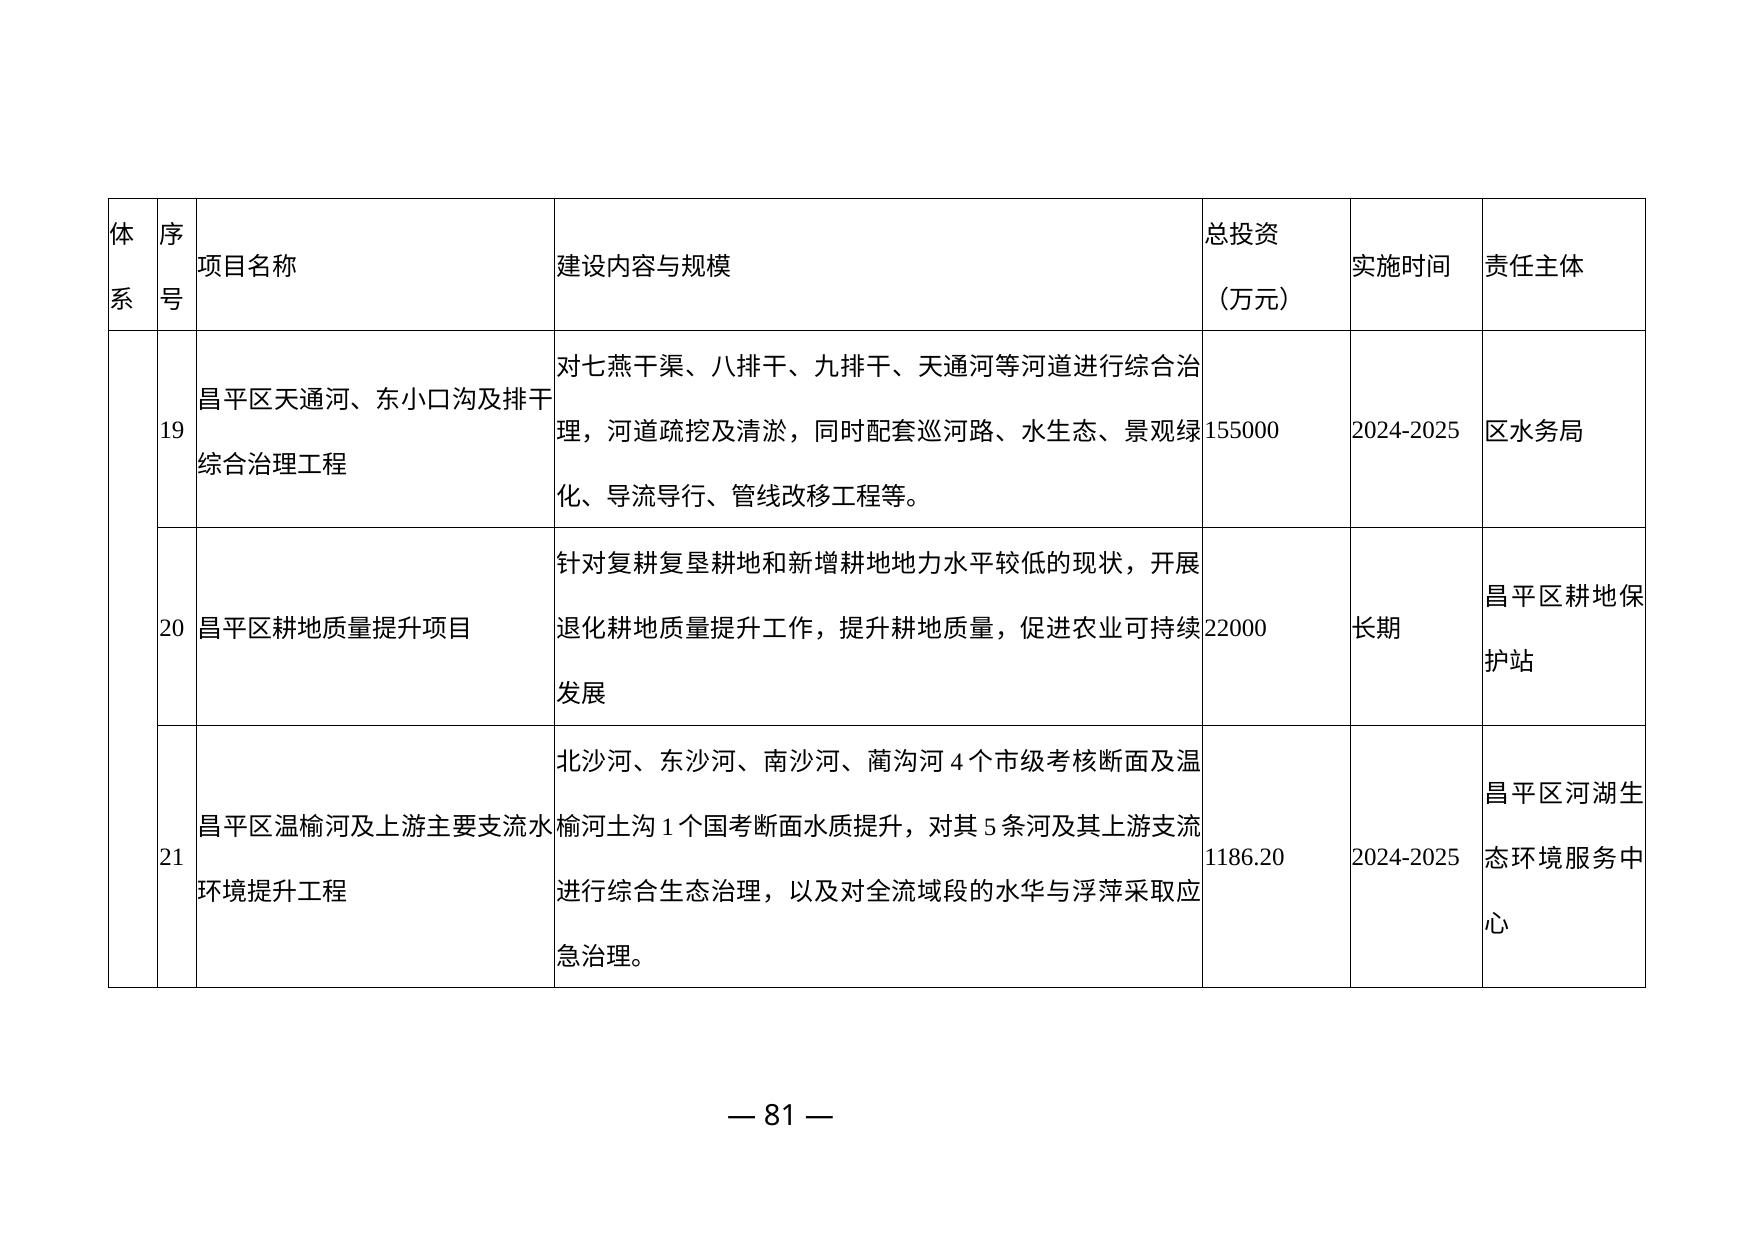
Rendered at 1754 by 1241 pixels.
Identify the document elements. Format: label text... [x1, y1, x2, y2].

table_header 总投资 （万元） [1203, 199, 1350, 330]
table_cell 2024-2025 [1351, 726, 1482, 987]
table_cell 昌平区河湖生态环境服务中心 [1483, 726, 1645, 987]
table_cell 昌平区耕地保护站 [1483, 528, 1645, 724]
table_header 体系 [109, 199, 157, 330]
table_cell 19 [158, 331, 196, 527]
table_cell 北沙河、东沙河、南沙河、蔺沟河4个市级考核断面及温榆河土沟1个国考断面水质提升，对其5条河及其上游支流进行综合生态治理，以及对全流域段的水华与浮萍采取应急治理。 [555, 726, 1202, 987]
table_cell 长期 [1351, 528, 1482, 724]
table_cell 昌平区天通河、东小口沟及排干综合治理工程 [197, 331, 554, 527]
table_header 责任主体 [1483, 199, 1645, 330]
table_header 项目名称 [197, 199, 554, 330]
table_cell 2024-2025 [1351, 331, 1482, 527]
table_cell 20 [158, 528, 196, 724]
table_header 序号 [158, 199, 196, 330]
table_cell 区水务局 [1483, 331, 1645, 527]
table_header 建设内容与规模 [555, 199, 1202, 330]
table_cell 昌平区温榆河及上游主要支流水环境提升工程 [197, 726, 554, 987]
table_cell 针对复耕复垦耕地和新增耕地地力水平较低的现状，开展退化耕地质量提升工作，提升耕地质量，促进农业可持续发展 [555, 528, 1202, 724]
table_cell 155000 [1203, 331, 1350, 527]
table_cell 22000 [1203, 528, 1350, 724]
table_header 实施时间 [1351, 199, 1482, 330]
table_cell 21 [158, 726, 196, 987]
table_cell 对七燕干渠、八排干、九排干、天通河等河道进行综合治理，河道疏挖及清淤，同时配套巡河路、水生态、景观绿化、导流导行、管线改移工程等。 [555, 331, 1202, 527]
table_cell 1186.20 [1203, 726, 1350, 987]
table_cell 昌平区耕地质量提升项目 [197, 528, 554, 724]
